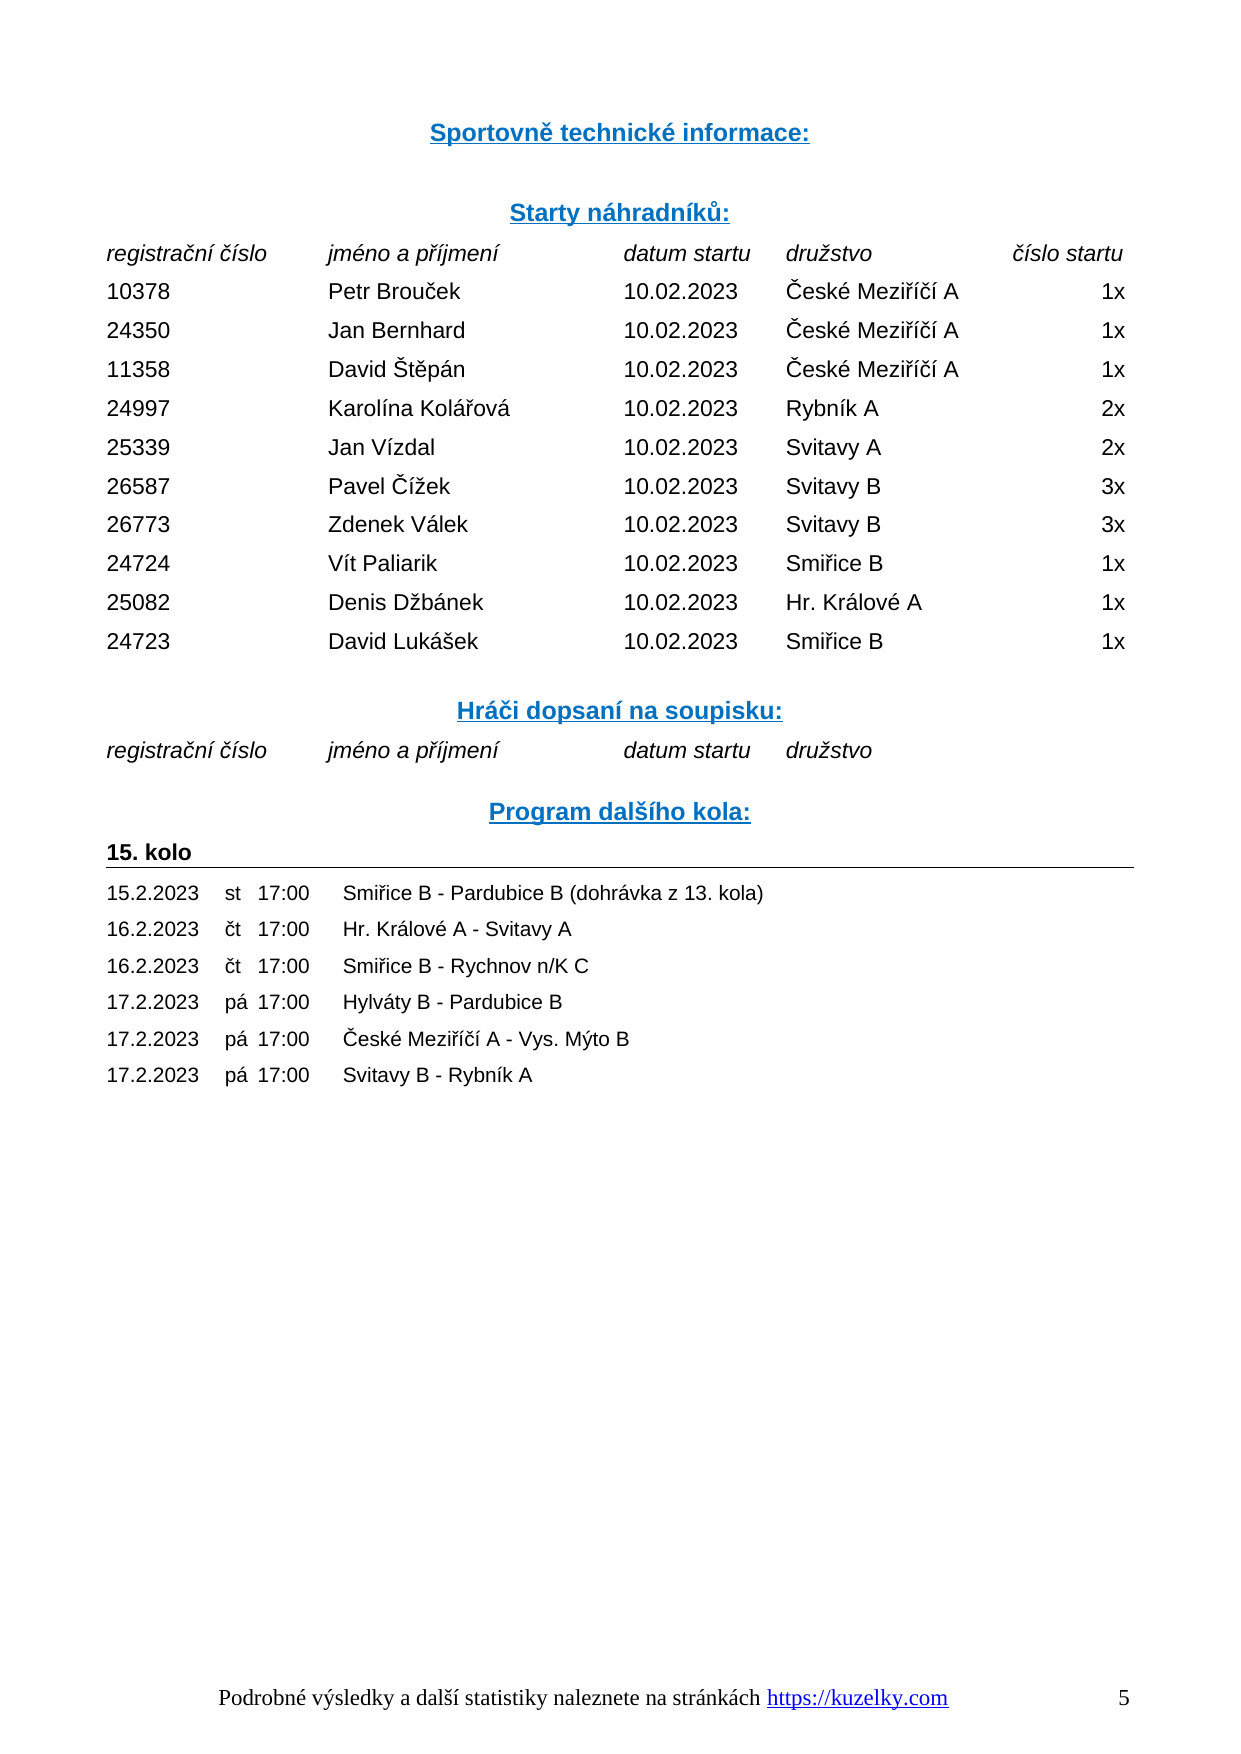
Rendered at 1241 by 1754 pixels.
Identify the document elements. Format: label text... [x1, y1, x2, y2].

text Hráči dopsaní na soupisku: [94, 667, 1145, 724]
text 16.2.2023 čt 17:00 Smiřice B - Rychnov n/K C [106, 953, 1134, 977]
text Starty náhradníků: [94, 198, 1145, 227]
text Program dalšího kola: [94, 797, 1145, 826]
text 17.2.2023 pá 17:00 České Meziříčí A - Vys. Mýto B [106, 1026, 1134, 1050]
text 26773 Zdenek Válek 10.02.2023 Svitavy B 3x [106, 511, 1134, 538]
text 15.2.2023 st 17:00 Smiřice B - Pardubice B (dohrávka z 13. kola) [106, 881, 1134, 904]
text 25082 Denis Džbánek 10.02.2023 Hr. Králové A 1x [106, 589, 1134, 616]
text registrační číslo jméno a příjmení datum startu družstvo [106, 737, 1134, 763]
text 17.2.2023 pá 17:00 Svitavy B - Rybník A [106, 1063, 1134, 1087]
text 24723 David Lukášek 10.02.2023 Smiřice B 1x [106, 628, 1134, 654]
text 11358 David Štěpán 10.02.2023 České Meziříčí A 1x [106, 356, 1134, 382]
text Sportovně technické informace: [94, 118, 1145, 147]
text 10378 Petr Brouček 10.02.2023 České Meziříčí A 1x [106, 278, 1134, 305]
text 24350 Jan Bernhard 10.02.2023 České Meziříčí A 1x [106, 317, 1134, 343]
text registrační číslo jméno a příjmení datum startu družstvo číslo startu [106, 239, 1134, 266]
text 26587 Pavel Čížek 10.02.2023 Svitavy B 3x [106, 473, 1134, 499]
text 24724 Vít Paliarik 10.02.2023 Smiřice B 1x [106, 550, 1134, 577]
text 15. kolo [106, 838, 1134, 867]
text 16.2.2023 čt 17:00 Hr. Králové A - Svitavy A [106, 917, 1134, 941]
text 24997 Karolína Kolářová 10.02.2023 Rybník A 2x [106, 395, 1134, 421]
text 25339 Jan Vízdal 10.02.2023 Svitavy A 2x [106, 434, 1134, 460]
text 17.2.2023 pá 17:00 Hylváty B - Pardubice B [106, 990, 1134, 1014]
